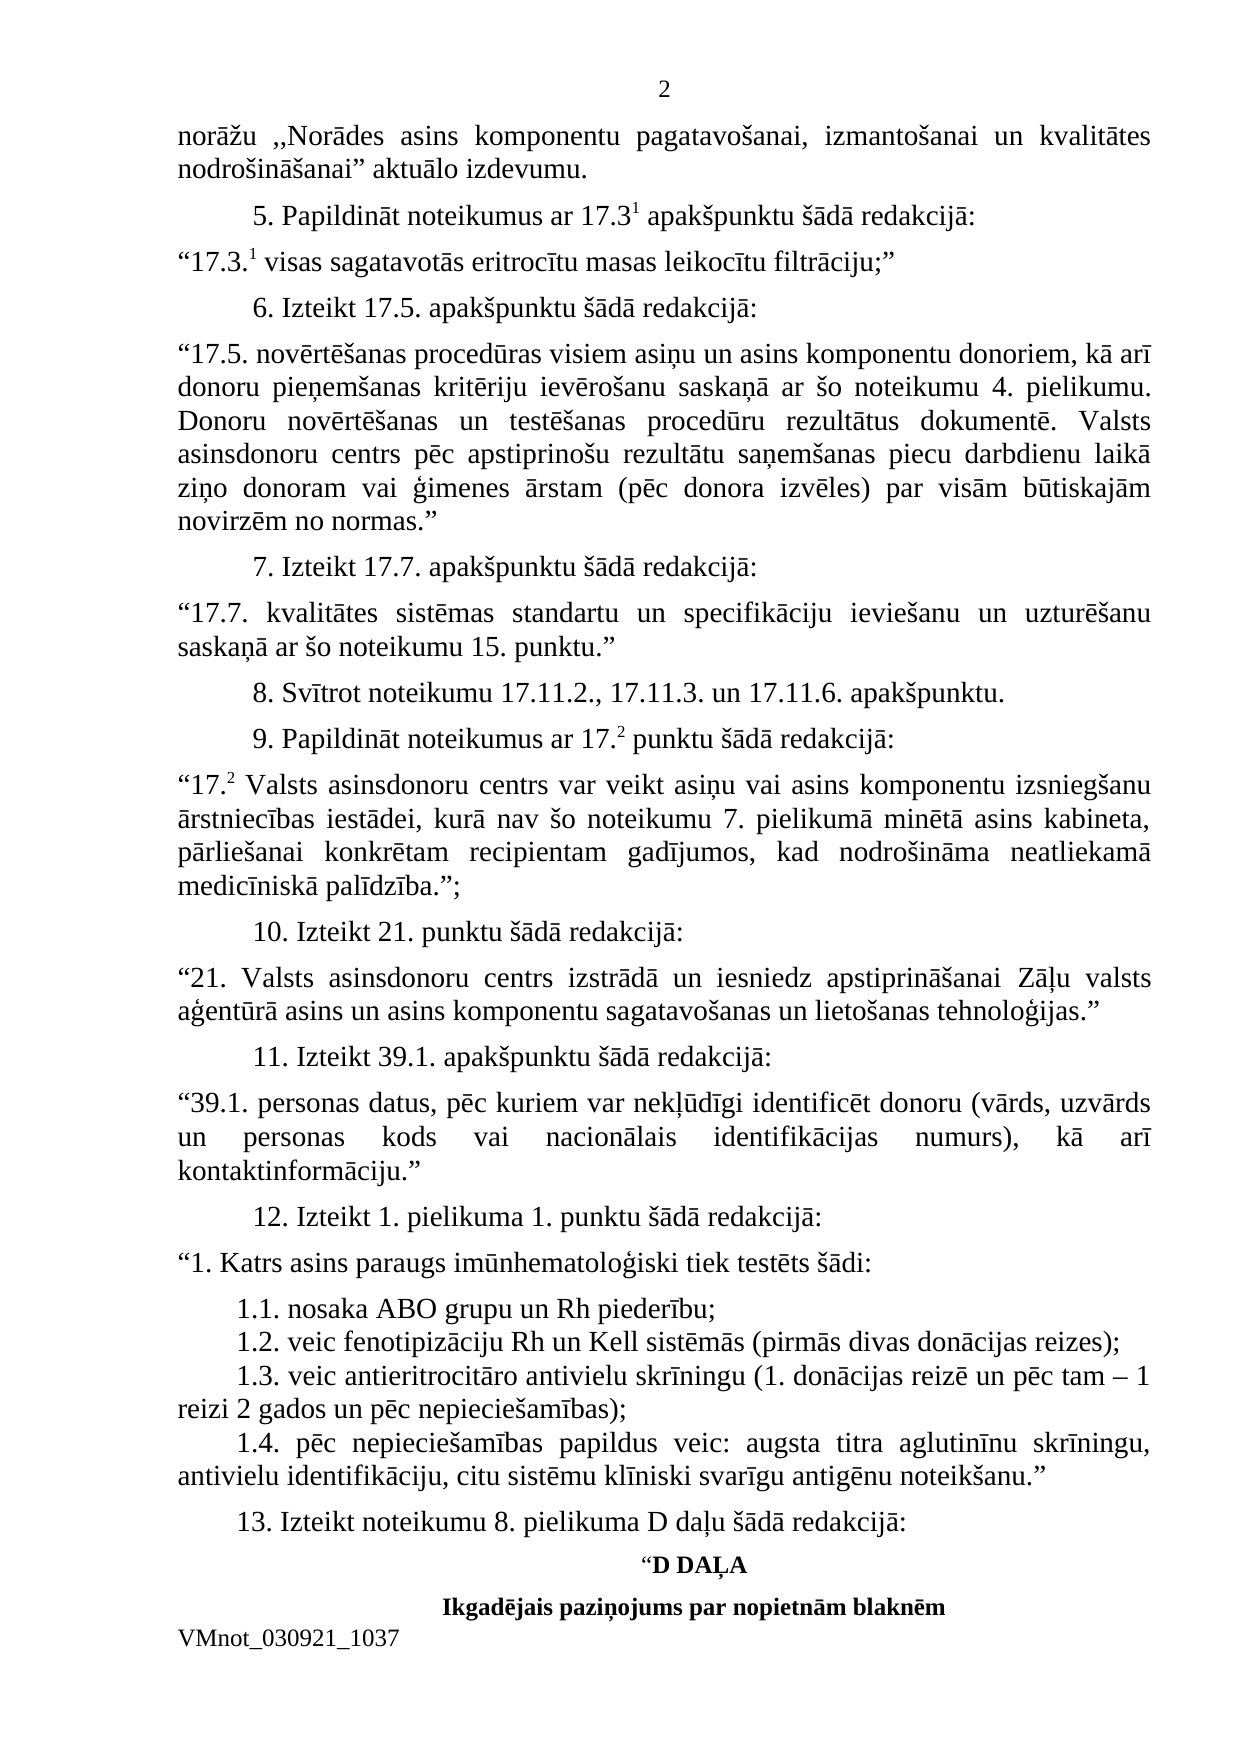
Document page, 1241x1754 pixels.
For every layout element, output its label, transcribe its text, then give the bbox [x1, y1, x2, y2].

text “17.7. kvalitātes sistēmas standartu un specifikāciju ieviešanu un uzturēšanu saskaņā ar šo noteikumu 15. punktu.” [177, 596, 1152, 663]
text 1.1. nosaka ABO grupu un Rh piederību; [177, 1291, 1152, 1324]
text 8. Svītrot noteikumu 17.11.2., 17.11.3. un 17.11.6. apakšpunktu. [177, 675, 1152, 709]
text 13. Izteikt noteikumu 8. pielikuma D daļu šādā redakcijā: [177, 1504, 1152, 1538]
text 6. Izteikt 17.5. apakšpunktu šādā redakcijā: [177, 290, 1152, 323]
text “D DAĻA [177, 1551, 1152, 1579]
text “17.3.1 visas sagatavotās eritrocītu masas leikocītu filtrāciju;” [177, 244, 1152, 277]
text “17.2 Valsts asinsdonoru centrs var veikt asiņu vai asins komponentu izsniegšanu ārstniecības iestādei, kurā nav šo noteikumu 7. pielikumā minētā asins kabineta, pārliešanai konkrētam recipientam gadījumos, kad nodrošināma neatliekamā medicīniskā palīdzība.”; [177, 767, 1152, 901]
text 12. Izteikt 1. pielikuma 1. punktu šādā redakcijā: [177, 1199, 1152, 1232]
text 1.2. veic fenotipizāciju Rh un Kell sistēmās (pirmās divas donācijas reizes); [177, 1324, 1152, 1358]
text Ikgadējais paziņojums par nopietnām blaknēm [177, 1592, 1152, 1621]
text 11. Izteikt 39.1. apakšpunktu šādā redakcijā: [177, 1039, 1152, 1073]
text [177, 118, 1152, 185]
text “17.5. novērtēšanas procedūras visiem asiņu un asins komponentu donoriem, kā arī donoru pieņemšanas kritēriju ievērošanu saskaņā ar šo noteikumu 4. pielikumu. Donoru novērtēšanas un testēšanas procedūru rezultātus dokumentē. Valsts asinsdonoru centrs pēc apstiprinošu rezultātu saņemšanas piecu darbdienu laikā ziņo donoram vai ģimenes ārstam (pēc donora izvēles) par visām būtiskajām novirzēm no normas.” [177, 336, 1152, 537]
text 5. Papildināt noteikumus ar 17.31 apakšpunktu šādā redakcijā: [177, 198, 1152, 231]
text 7. Izteikt 17.7. apakšpunktu šādā redakcijā: [177, 549, 1152, 583]
text 1.3. veic antieritrocitāro antivielu skrīningu (1. donācijas reizē un pēc tam – 1 reizi 2 gados un pēc nepieciešamības); [177, 1358, 1152, 1425]
text 1.4. pēc nepieciešamības papildus veic: augsta titra aglutinīnu skrīningu, antivielu identifikāciju, citu sistēmu klīniski svarīgu antigēnu noteikšanu.” [177, 1425, 1152, 1492]
text “39.1. personas datus, pēc kuriem var nekļūdīgi identificēt donoru (vārds, uzvārds un personas kods vai nacionālais identifikācijas numurs), kā arī kontaktinformāciju.” [177, 1086, 1152, 1186]
text “1. Katrs asins paraugs imūnhematoloģiski tiek testēts šādi: [177, 1245, 1152, 1278]
text “21. Valsts asinsdonoru centrs izstrādā un iesniedz apstiprināšanai Zāļu valsts aģentūrā asins un asins komponentu sagatavošanas un lietošanas tehnoloģijas.” [177, 960, 1152, 1027]
text 9. Papildināt noteikumus ar 17.2 punktu šādā redakcijā: [177, 721, 1152, 755]
text 10. Izteikt 21. punktu šādā redakcijā: [177, 914, 1152, 947]
